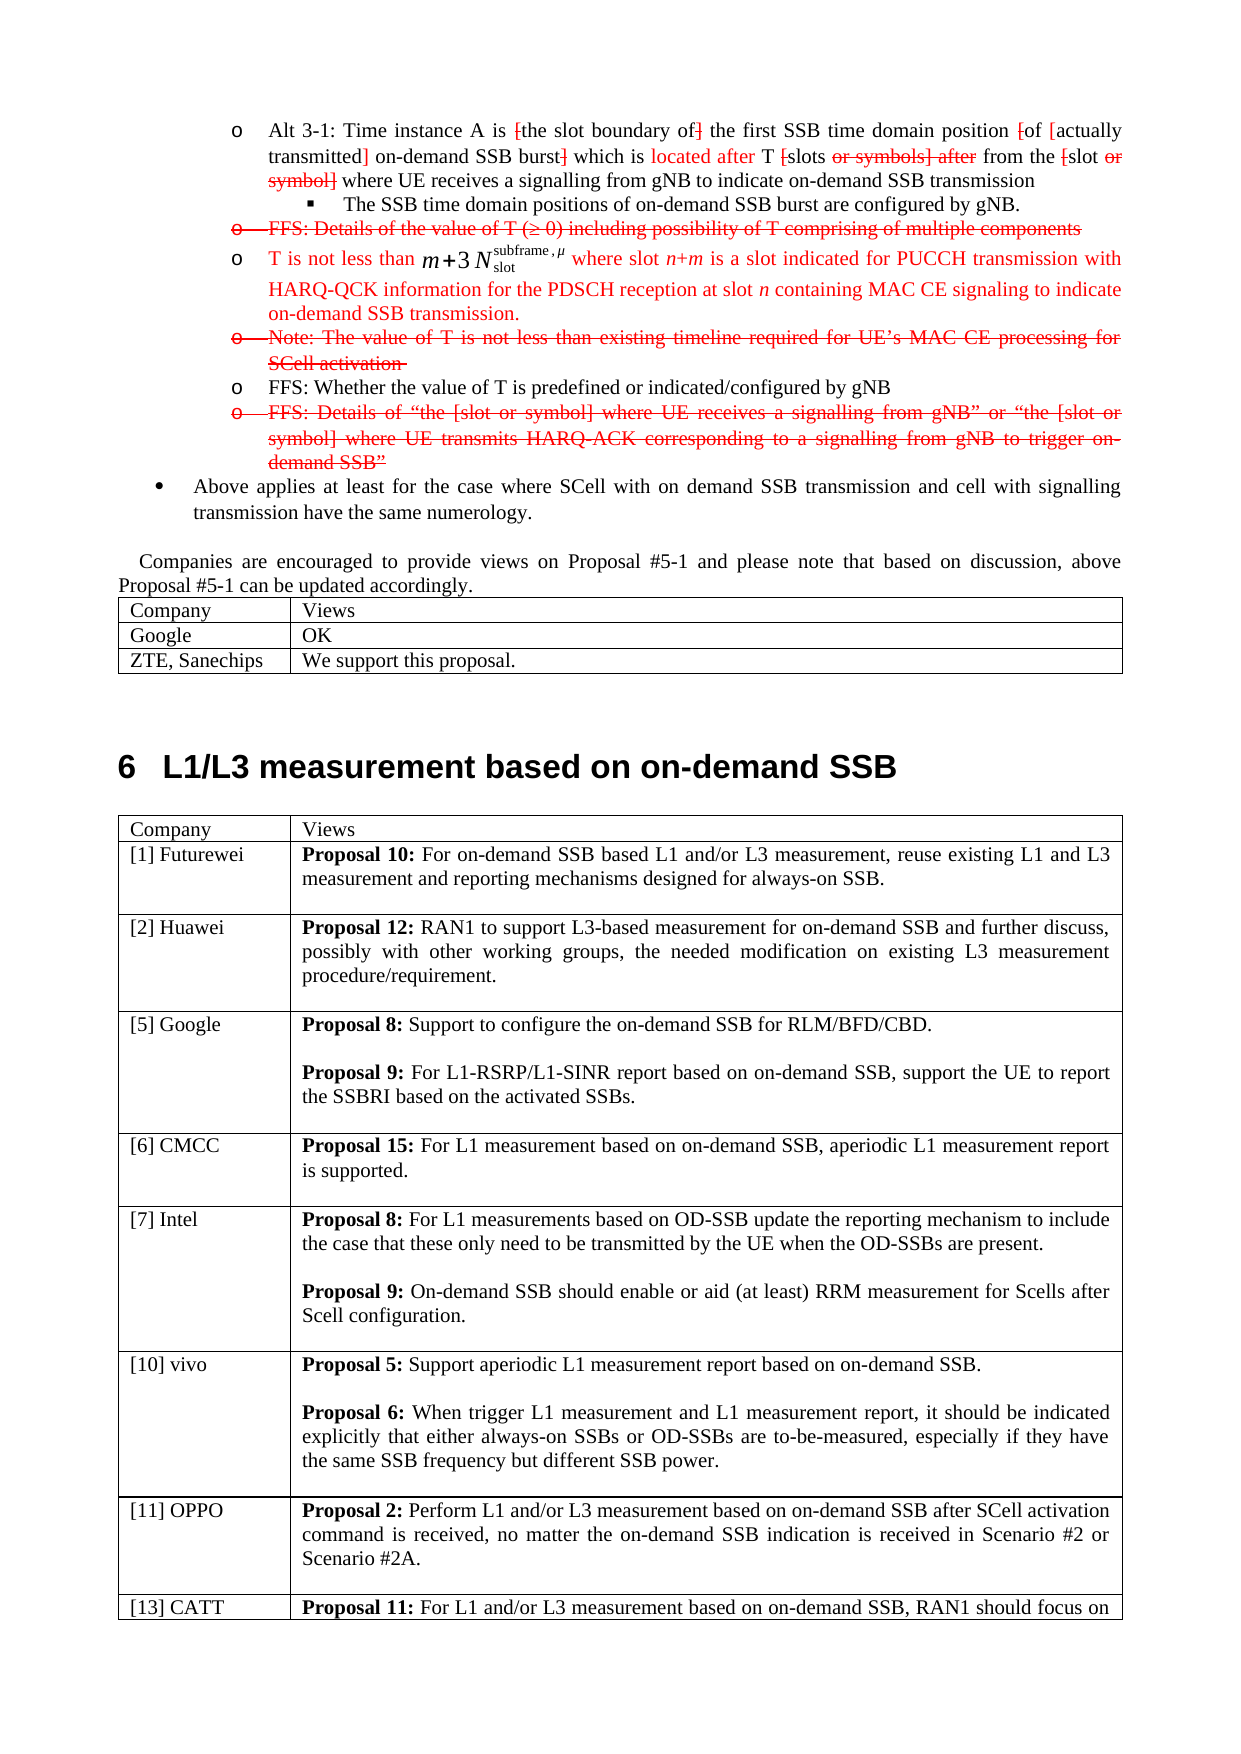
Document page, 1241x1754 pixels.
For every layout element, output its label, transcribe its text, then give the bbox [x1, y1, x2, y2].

table_cell Proposal 15: For L1 measurement based on on-demand SSB, aperiodic L1 measurement report is supported. [291, 1134, 1122, 1206]
text Companies are encouraged to provide views on Proposal #5-1 and please note that based on discussion, above Proposal #5-1 can be updated accordingly. [118, 549, 1122, 597]
list Above applies at least for the case where SCell with on demand SSB transmission and cell with signalling transmission have the same numerology. [156, 474, 1122, 524]
list FFS: Whether the value of T is predefined or indicated/configured by gNB [231, 374, 1122, 400]
table_cell [13] CATT [119, 1595, 290, 1619]
table_cell Proposal 8: Support to configure the on-demand SSB for RLM/BFD/CBD. Proposal 9: For L1-RSRP/L1-SINR report based on on-demand SSB, support the UE to report the SSBRI based on the activated SSBs. [291, 1012, 1122, 1132]
list Note: The value of T is not less than existing timeline required for UE’s MAC CE processing for SCell activation [231, 325, 1122, 374]
table_cell [5] Google [119, 1012, 290, 1132]
list FFS: Details of the value of T (≥ 0) including possibility of T comprising of multiple components [231, 216, 1122, 242]
subtitle L1/L3 measurement based on on-demand SSB [117, 747, 1122, 785]
table_cell Proposal 10: For on-demand SSB based L1 and/or L3 measurement, reuse existing L1 and L3 measurement and reporting mechanisms designed for always-on SSB. [291, 842, 1122, 914]
table_cell We support this proposal. [291, 649, 1122, 672]
table_cell [11] OPPO [119, 1498, 290, 1594]
table_header Company [119, 816, 290, 841]
table_cell [1] Futurewei [119, 842, 290, 914]
table_cell Proposal 5: Support aperiodic L1 measurement report based on on-demand SSB. Proposal 6: When trigger L1 measurement and L1 measurement report, it should be indicated explicitly that either always-on SSBs or OD-SSBs are to-be-measured, especially if they have the same SSB frequency but different SSB power. [291, 1352, 1122, 1496]
list Alt 3-1: Time instance A is [the slot boundary of] the first SSB time domain position [of [actually transmitted] on-demand SSB burst] which is located after T [slots or symbols] after from the [slot or symbol] where UE receives a signalling from gNB to indicate on-demand SSB transmission [231, 118, 1122, 192]
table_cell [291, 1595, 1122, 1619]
table_cell Proposal 8: For L1 measurements based on OD-SSB update the reporting mechanism to include the case that these only need to be transmitted by the UE when the OD-SSBs are present. Proposal 9: On-demand SSB should enable or aid (at least) RRM measurement for Scells after Scell configuration. [291, 1207, 1122, 1351]
table_cell [10] vivo [119, 1352, 290, 1496]
table_header Views [291, 598, 1122, 622]
table_cell OK [291, 623, 1122, 647]
table_cell ZTE, Sanechips [119, 649, 290, 672]
table_cell Proposal 12: RAN1 to support L3-based measurement for on-demand SSB and further discuss, possibly with other working groups, the needed modification on existing L3 measurement procedure/requirement. [291, 915, 1122, 1011]
table_header Company [119, 598, 290, 622]
table_cell [2] Huawei [119, 915, 290, 1011]
table_cell Proposal 2: Perform L1 and/or L3 measurement based on on-demand SSB after SCell activation command is received, no matter the on-demand SSB indication is received in Scenario #2 or Scenario #2A. [291, 1498, 1122, 1594]
list FFS: Details of “the [slot or symbol] where UE receives a signalling from gNB” or “the [slot or symbol] where UE transmits HARQ-ACK corresponding to a signalling from gNB to trigger on-demand SSB” [231, 400, 1122, 474]
table_header Views [291, 816, 1122, 841]
table_cell [6] CMCC [119, 1134, 290, 1206]
list T is not less than where slot n+m is a slot indicated for PUCCH transmission with HARQ-QCK information for the PDSCH reception at slot n containing MAC CE signaling to indicate on-demand SSB transmission. [231, 242, 1122, 325]
list The SSB time domain positions of on-demand SSB burst are configured by gNB. [306, 192, 1122, 216]
table_cell Google [119, 623, 290, 647]
table_cell [7] Intel [119, 1207, 290, 1351]
